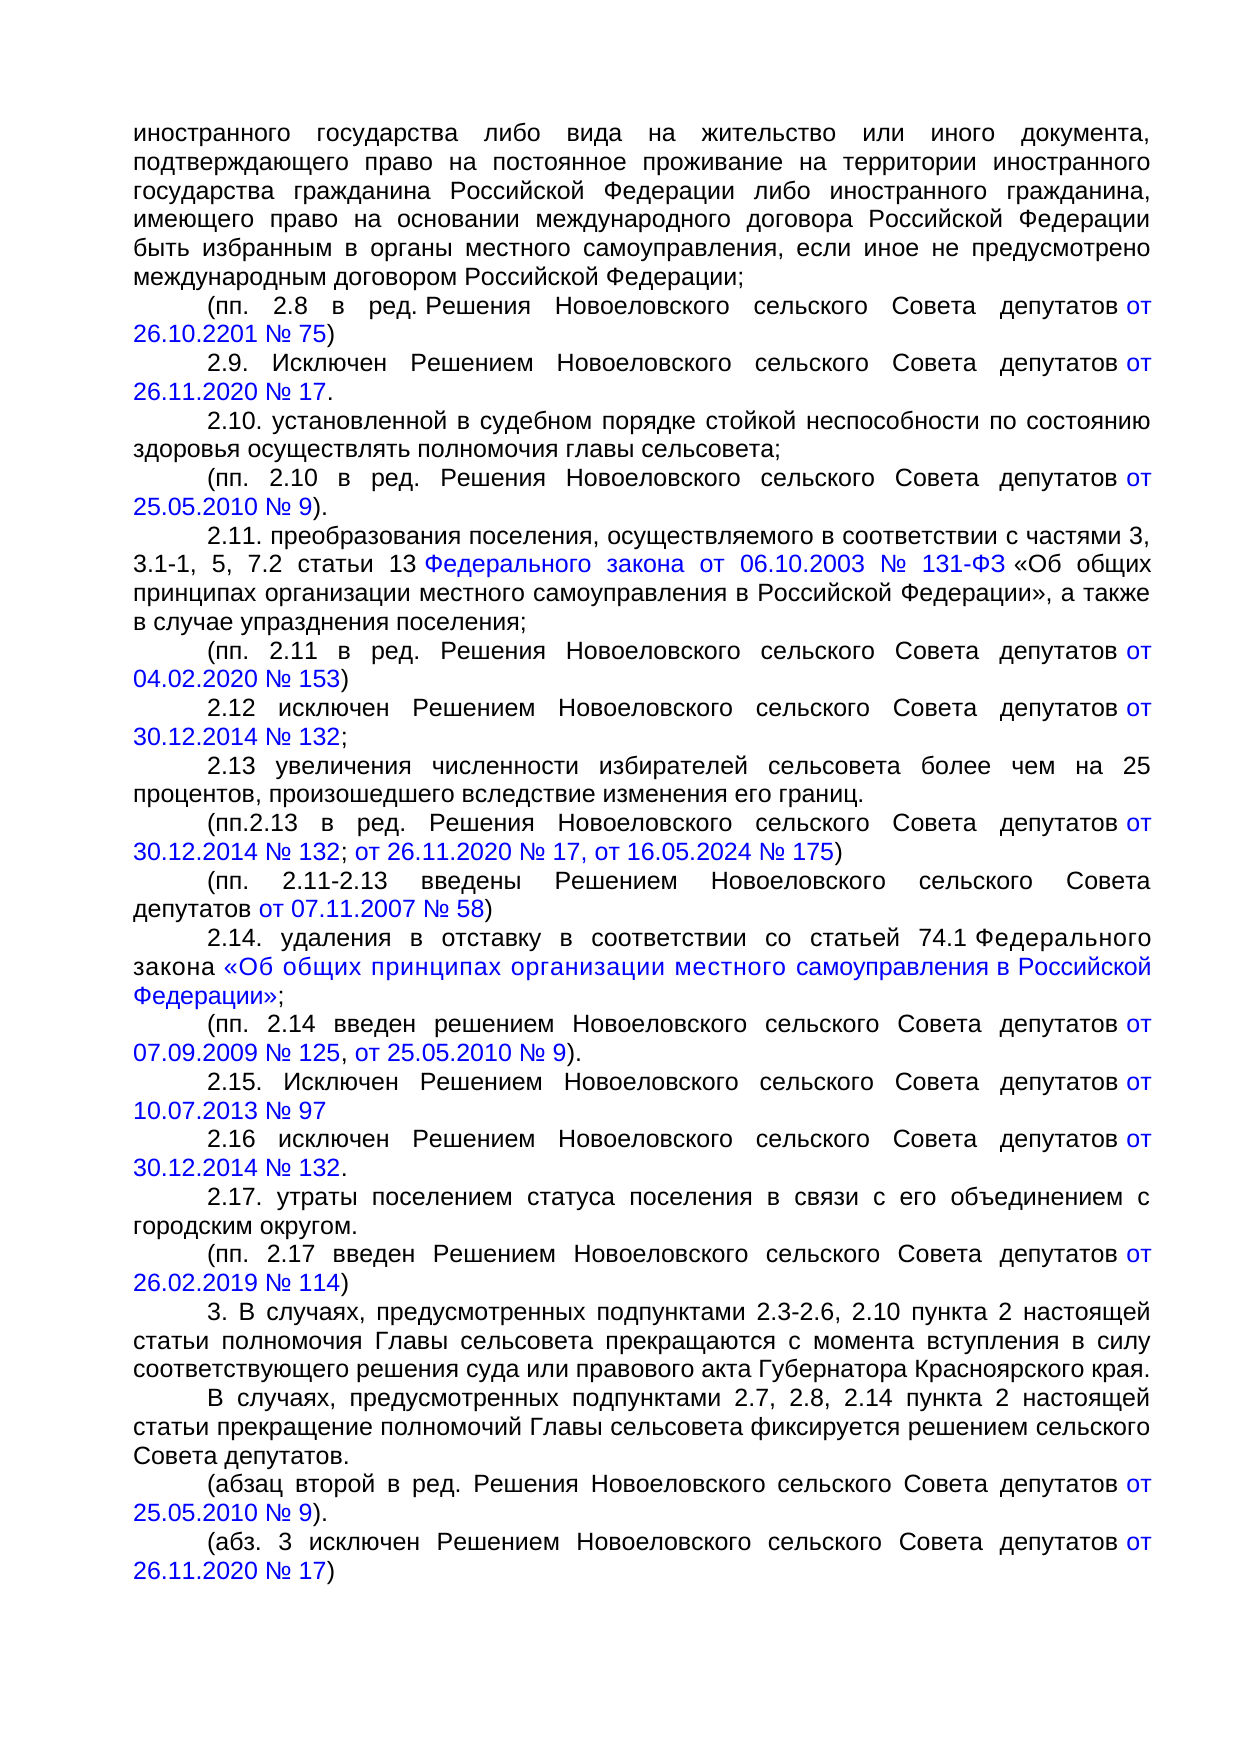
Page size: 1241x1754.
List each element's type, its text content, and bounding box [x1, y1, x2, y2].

text 2.12 исключен Решением Новоеловского сельского Совета депутатов от 30.12.2014 № 132; [133, 693, 1152, 751]
text (пп. 2.8 в ред. Решения Новоеловского сельского Совета депутатов от 26.10.2201 № 75) [133, 291, 1152, 348]
text (пп. 2.14 введен решением Новоеловского сельского Совета депутатов от 07.09.2009 № 125, от 25.05.2010 № 9). [133, 1009, 1152, 1067]
text В случаях, предусмотренных подпунктами 2.7, 2.8, 2.14 пункта 2 настоящей статьи прекращение полномочий Главы сельсовета фиксируется решением сельского Совета депутатов. [133, 1383, 1152, 1469]
text 2.10. установленной в судебном порядке стойкой неспособности по состоянию здоровья осуществлять полномочия главы сельсовета; [133, 406, 1152, 463]
text 2.13 увеличения численности избирателей сельсовета более чем на 25 процентов, произошедшего вследствие изменения его границ. [133, 751, 1152, 808]
text 2.9. Исключен Решением Новоеловского сельского Совета депутатов от 26.11.2020 № 17. [133, 348, 1152, 406]
text 3. В случаях, предусмотренных подпунктами 2.3-2.6, 2.10 пункта 2 настоящей статьи полномочия Главы сельсовета прекращаются с момента вступления в силу соответствующего решения суда или правового акта Губернатора Красноярского края. [133, 1297, 1152, 1383]
text 2.17. утраты поселением статуса поселения в связи с его объединением с городским округом. [133, 1182, 1152, 1239]
text 2.16 исключен Решением Новоеловского сельского Совета депутатов от 30.12.2014 № 132. [133, 1124, 1152, 1182]
text 2.14. удаления в отставку в соответствии со статьей 74.1 Федерального закона «Об общих принципах организации местного самоуправления в Российской Федерации»; [133, 923, 1152, 1009]
text 2.11. преобразования поселения, осуществляемого в соответствии с частями 3, 3.1-1, 5, 7.2 статьи 13 Федерального закона от 06.10.2003 № 131-ФЗ «Об общих принципах организации местного самоуправления в Российской Федерации», а также в случае упразднения поселения; [133, 521, 1152, 636]
text (абзац второй в ред. Решения Новоеловского сельского Совета депутатов от 25.05.2010 № 9). [133, 1469, 1152, 1527]
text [133, 118, 1152, 291]
text (пп. 2.11-2.13 введены Решением Новоеловского сельского Совета депутатов от 07.11.2007 № 58) [133, 866, 1152, 923]
text (пп.2.13 в ред. Решения Новоеловского сельского Совета депутатов от 30.12.2014 № 132; от 26.11.2020 № 17, от 16.05.2024 № 175) [133, 808, 1152, 866]
text (пп. 2.11 в ред. Решения Новоеловского сельского Совета депутатов от 04.02.2020 № 153) [133, 636, 1152, 693]
text (абз. 3 исключен Решением Новоеловского сельского Совета депутатов от 26.11.2020 № 17) [133, 1527, 1152, 1584]
text (пп. 2.17 введен Решением Новоеловского сельского Совета депутатов от 26.02.2019 № 114) [133, 1239, 1152, 1297]
text (пп. 2.10 в ред. Решения Новоеловского сельского Совета депутатов от 25.05.2010 № 9). [133, 463, 1152, 521]
text 2.15. Исключен Решением Новоеловского сельского Совета депутатов от 10.07.2013 № 97 [133, 1067, 1152, 1124]
